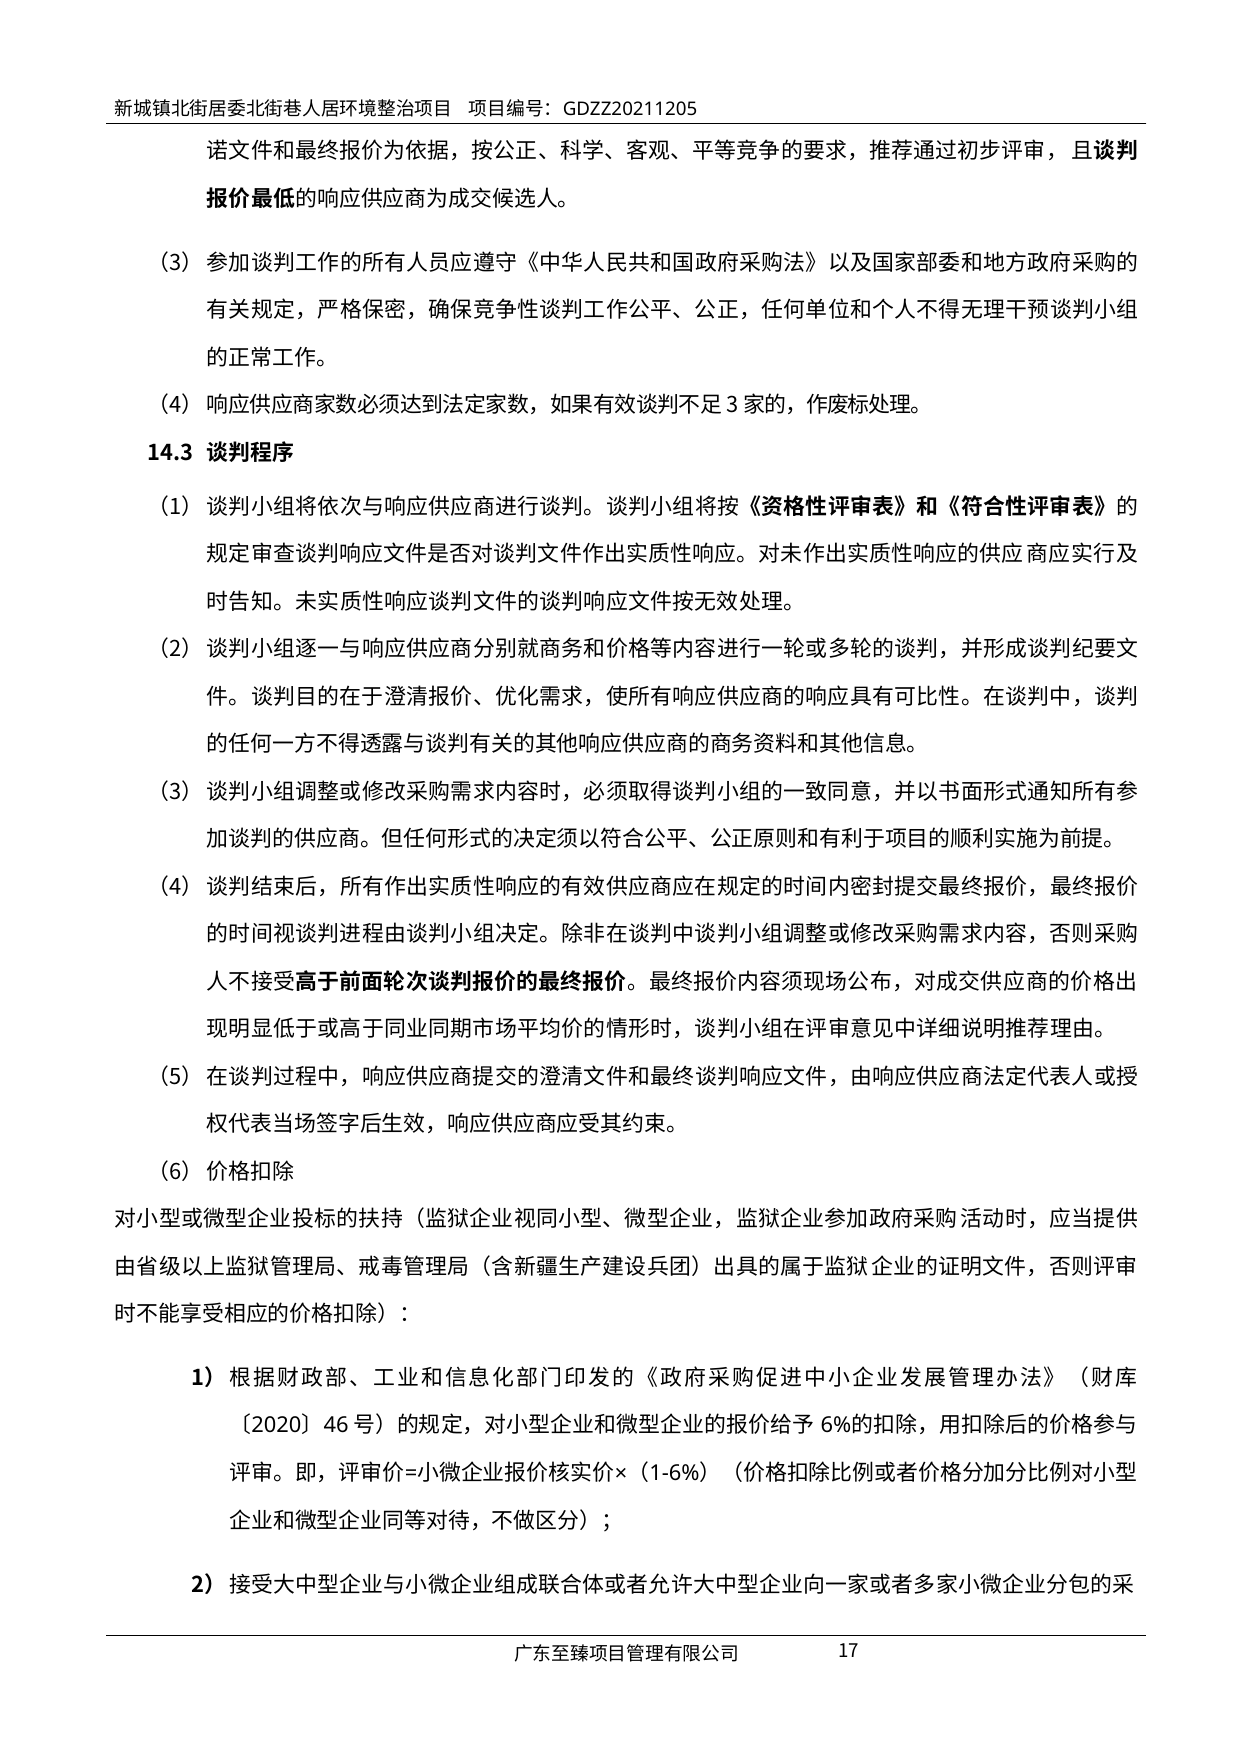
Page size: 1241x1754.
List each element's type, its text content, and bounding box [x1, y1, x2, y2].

list 谈判小组调整或修改采购需求内容时，必须取得谈判小组的一致同意，并以书面形式通知所有参加谈判的供应商。但任何形式的决定须以符合公平、公正原则和有利于项目的顺利实施为前提。 [147, 774, 1138, 853]
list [147, 133, 1138, 212]
list 谈判小组将依次与响应供应商进行谈判。谈判小组将按《资格性评审表》和《符合性评审表》的规定审查谈判响应文件是否对谈判文件作出实质性响应。对未作出实质性响应的供应商应实行及时告知。未实质性响应谈判文件的谈判响应文件按无效处理。 [147, 489, 1138, 615]
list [191, 1567, 1138, 1598]
list 根据财政部、工业和信息化部门印发的《政府采购促进中小企业发展管理办法》（财库〔2020〕46号）的规定，对小型企业和微型企业的报价给予6%的扣除，用扣除后的价格参与评审。即，评审价=小微企业报价核实价×（1-6%）（价格扣除比例或者价格分加分比例对小型企业和微型企业同等对待，不做区分）； [191, 1360, 1138, 1534]
list 价格扣除 [147, 1154, 1138, 1185]
list 谈判小组逐一与响应供应商分别就商务和价格等内容进行一轮或多轮的谈判，并形成谈判纪要文件。谈判目的在于澄清报价、优化需求，使所有响应供应商的响应具有可比性。在谈判中，谈判的任何一方不得透露与谈判有关的其他响应供应商的商务资料和其他信息。 [147, 631, 1138, 758]
list 响应供应商家数必须达到法定家数，如果有效谈判不足3家的，作废标处理。 [147, 387, 1138, 419]
subtitle 谈判程序 [147, 435, 1138, 467]
list 谈判结束后，所有作出实质性响应的有效供应商应在规定的时间内密封提交最终报价，最终报价的时间视谈判进程由谈判小组决定。除非在谈判中谈判小组调整或修改采购需求内容，否则采购人不接受高于前面轮次谈判报价的最终报价。最终报价内容须现场公布，对成交供应商的价格出现明显低于或高于同业同期市场平均价的情形时，谈判小组在评审意见中详细说明推荐理由。 [148, 869, 1138, 1043]
list 在谈判过程中，响应供应商提交的澄清文件和最终谈判响应文件，由响应供应商法定代表人或授权代表当场签字后生效，响应供应商应受其约束。 [148, 1059, 1138, 1138]
list 参加谈判工作的所有人员应遵守《中华人民共和国政府采购法》以及国家部委和地方政府采购的有关规定，严格保密，确保竞争性谈判工作公平、公正，任何单位和个人不得无理干预谈判小组的正常工作。 [147, 245, 1138, 371]
text 对小型或微型企业投标的扶持（监狱企业视同小型、微型企业，监狱企业参加政府采购活动时，应当提供由省级以上监狱管理局、戒毒管理局（含新疆生产建设兵团）出具的属于监狱企业的证明文件，否则评审时不能享受相应的价格扣除）： [114, 1201, 1138, 1328]
